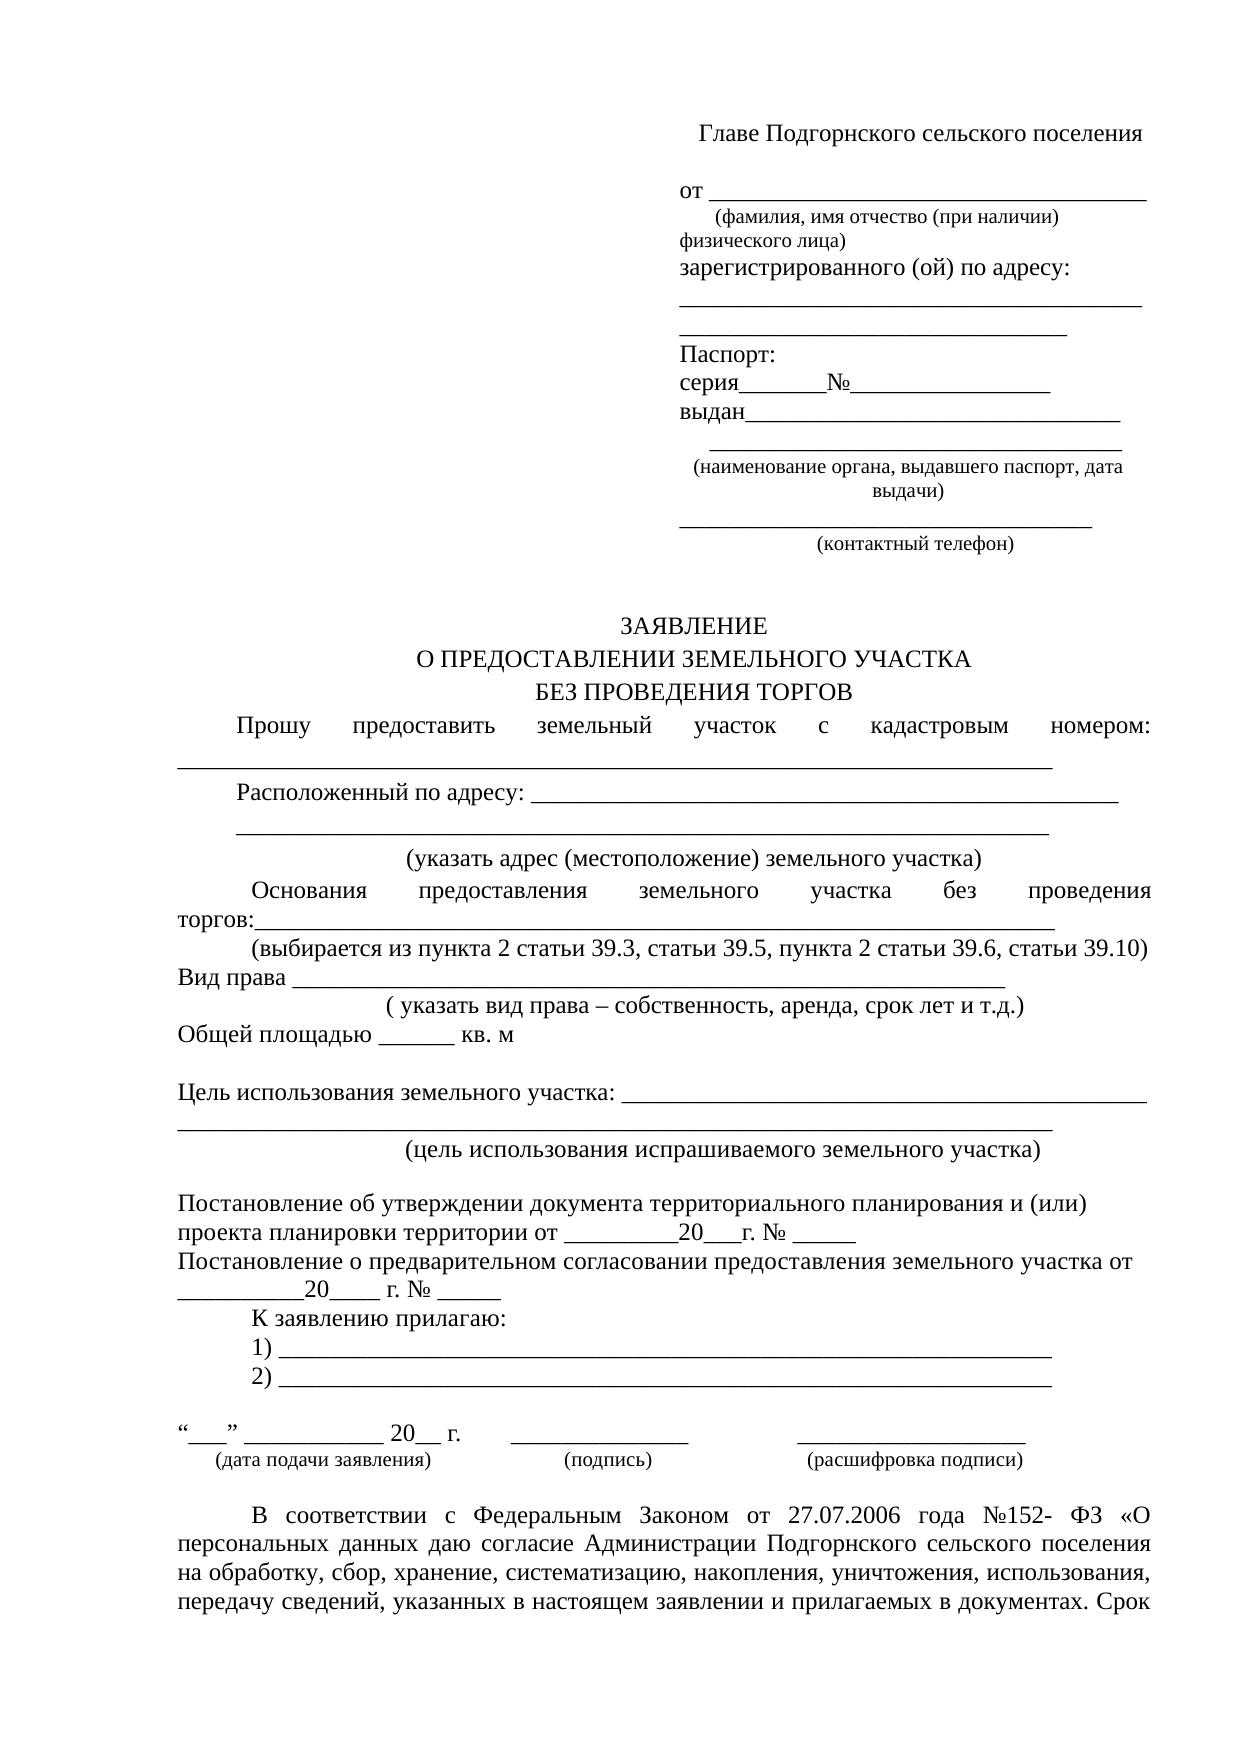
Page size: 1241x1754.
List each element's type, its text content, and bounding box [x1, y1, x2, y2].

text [177, 1500, 1152, 1615]
text Цель использования земельного участка: __________________________________________ [177, 1077, 1152, 1106]
text _________________________________________________________________ [177, 809, 1152, 838]
text ЗАЯВЛЕНИЕ [177, 611, 1152, 640]
text Вид права _________________________________________________________ [177, 962, 1152, 991]
text 2) _____________________________________________________________ [177, 1361, 1152, 1389]
text ______________________________________________________________________ [177, 1106, 1152, 1134]
text _________________________________ [679, 425, 1152, 454]
text от ___________________________________ [679, 176, 1152, 204]
text выдан______________________________ [679, 396, 1152, 425]
text зарегистрированного (ой) по адресу: ____________________________________________________________________ [679, 252, 1152, 339]
text (выбирается из пункта 2 статьи 39.3, статьи 39.5, пункта 2 статьи 39.6, статьи 39.10) [177, 933, 1152, 962]
text (дата подачи заявления) (подпись) (расшифровка подписи) [177, 1447, 1152, 1471]
text ( указать вид права – собственность, аренда, срок лет и т.д.) [177, 991, 1152, 1019]
text Общей площадью ______ кв. м [177, 1019, 1152, 1048]
text 1) _____________________________________________________________ [177, 1332, 1152, 1361]
text (цель использования испрашиваемого земельного участка) [325, 1134, 1152, 1163]
text О ПРЕДОСТАВЛЕНИИ ЗЕМЕЛЬНОГО УЧАСТКА [177, 644, 1152, 673]
text (контактный телефон) [679, 531, 1152, 555]
text (наименование органа, выдавшего паспорт, дата выдачи) [679, 454, 1137, 502]
text Основания предоставления земельного участка без проведения торгов:________________________________________________________________ [177, 876, 1152, 933]
text Постановление о предварительном согласовании предоставления земельного участка от __________20____ г. № _____ [177, 1246, 1152, 1303]
text К заявлению прилагаю: [177, 1303, 1152, 1332]
text Расположенный по адресу: _______________________________________________ [177, 777, 1152, 805]
text БЕЗ ПРОВЕДЕНИЯ ТОРГОВ [177, 677, 1152, 706]
text “___” ___________ 20__ г. ______________ __________________ [177, 1418, 1152, 1447]
text Постановление об утверждении документа территориального планирования и (или) проекта планировки территории от _________20___г. № _____ [177, 1188, 1152, 1246]
text (указать адрес (местоположение) земельного участка) [177, 843, 1152, 871]
text _________________________________ [606, 502, 1152, 531]
text Прошу предоставить земельный участок с кадастровым номером: ______________________________________________________________________ [177, 711, 1152, 772]
text (фамилия, имя отчество (при наличии) физического лица) [679, 204, 1152, 252]
text Паспорт: серия_______№________________ [679, 339, 1152, 396]
text Главе Подгорнского сельского поселения [679, 118, 1152, 147]
